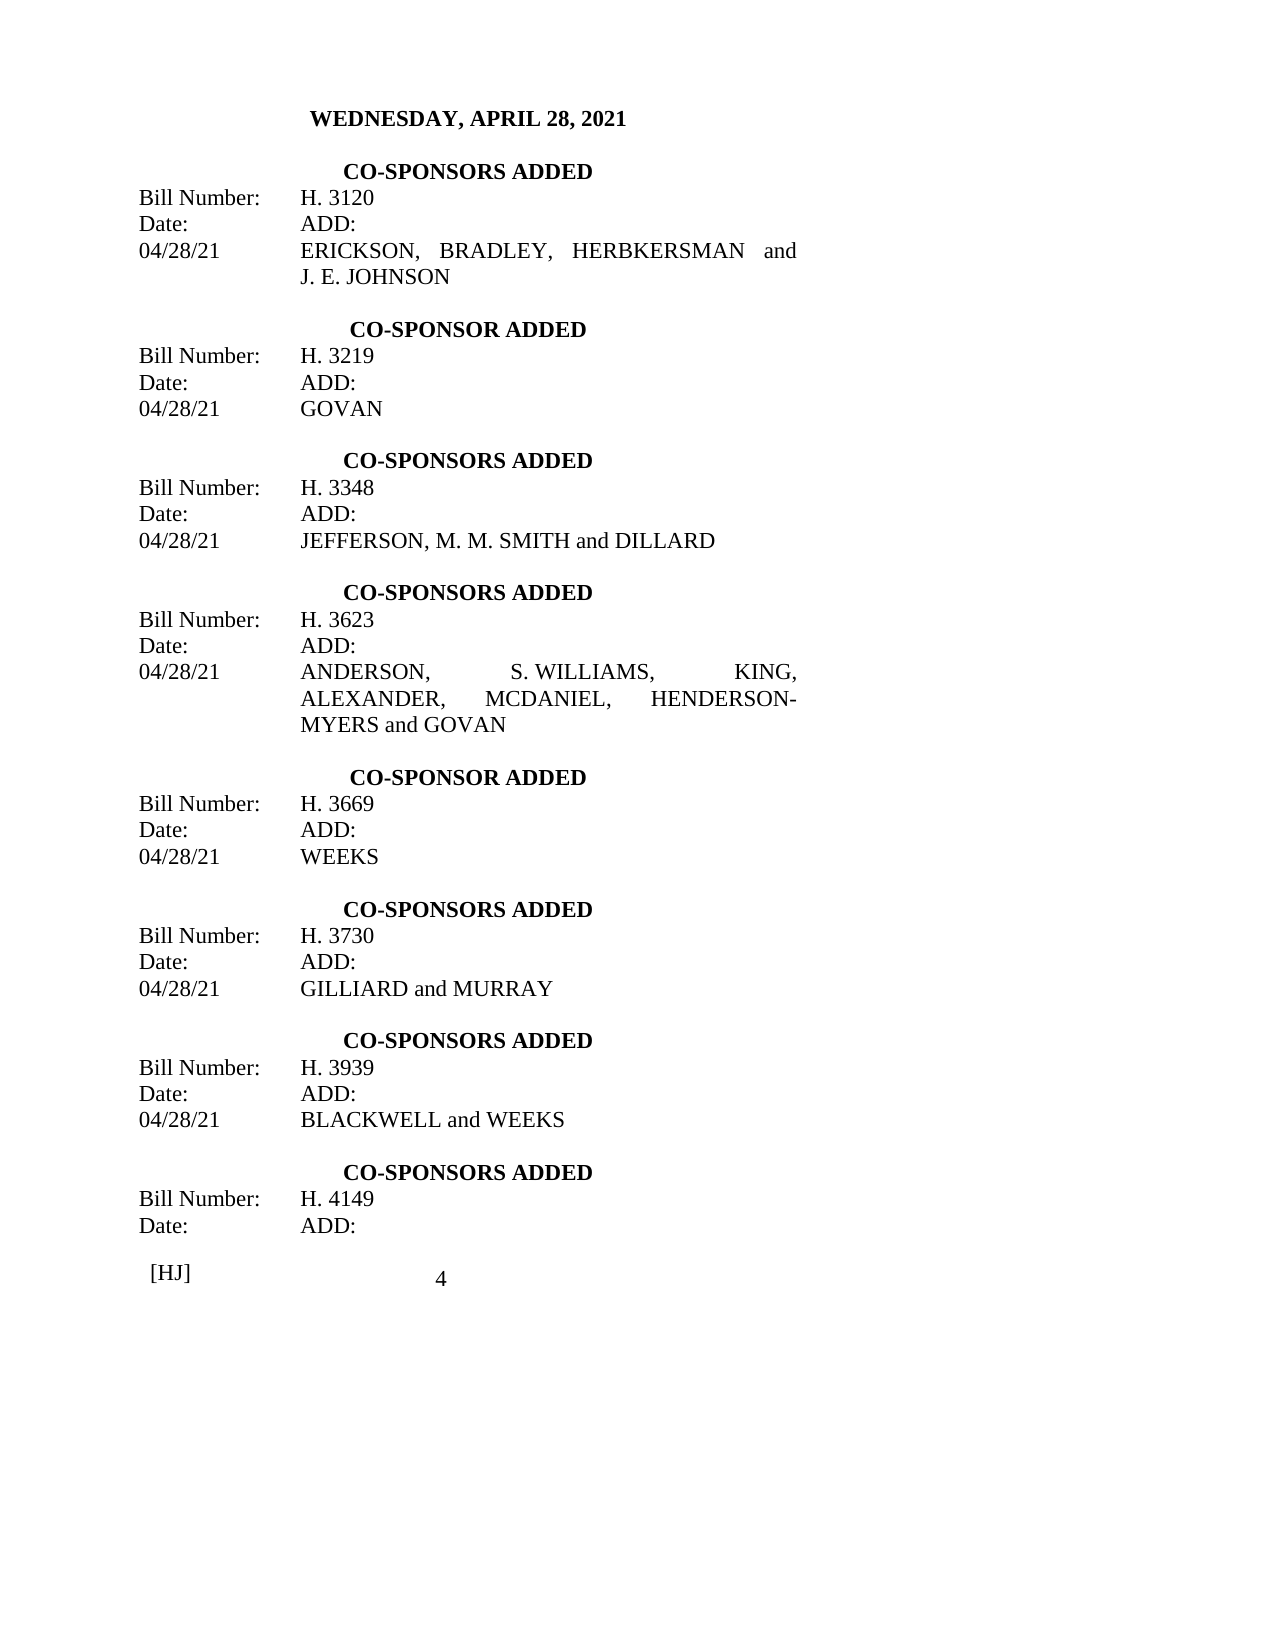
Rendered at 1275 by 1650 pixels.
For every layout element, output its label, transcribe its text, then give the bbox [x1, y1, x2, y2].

text CO-SPONSORS ADDED [127, 448, 786, 474]
table_cell 04/28/21 [128, 975, 289, 1001]
table_cell ADD: [289, 948, 587, 975]
table_cell Date: [128, 632, 289, 658]
text CO-SPONSORS ADDED [127, 1159, 786, 1186]
table_header Bill Number: [128, 1186, 289, 1212]
table_cell ADD: [289, 1212, 604, 1238]
table_cell BLACKWELL and WEEKS [289, 1106, 596, 1133]
table_cell 04/28/21 [128, 527, 289, 553]
table_cell 04/28/21 [128, 395, 289, 421]
table_header Bill Number: [128, 474, 289, 500]
text CO-SPONSORS ADDED [127, 1027, 786, 1054]
text CO-SPONSOR ADDED [127, 764, 786, 790]
table_header Bill Number: [128, 606, 289, 632]
table_cell Date: [128, 948, 289, 975]
table_header H. 3120 [289, 184, 808, 210]
text CO-SPONSORS ADDED [127, 896, 786, 922]
table_header H. 3219 [289, 342, 410, 368]
text CO-SPONSOR ADDED [127, 316, 786, 342]
table_header Bill Number: [128, 184, 289, 210]
table_cell ADD: [289, 817, 404, 843]
table_header Bill Number: [128, 922, 289, 948]
table_cell WEEKS [289, 843, 404, 869]
table_header H. 3939 [289, 1054, 596, 1080]
table_cell ADD: [289, 369, 410, 395]
table_cell ADD: [289, 500, 751, 527]
table_cell Date: [128, 369, 289, 395]
text CO-SPONSORS ADDED [127, 158, 786, 184]
table_cell 04/28/21 [128, 659, 289, 737]
table_cell GILLIARD and MURRAY [289, 975, 587, 1001]
text CO-SPONSORS ADDED [127, 579, 786, 606]
table_cell ANDERSON, S. WILLIAMS, KING, ALEXANDER, MCDANIEL, HENDERSON-MYERS and GOVAN [289, 659, 808, 737]
table_cell ERICKSON, BRADLEY, HERBKERSMAN and J. E. JOHNSON [289, 237, 808, 289]
table_cell Date: [128, 817, 289, 843]
table_cell Date: [128, 1212, 289, 1238]
table_header H. 3730 [289, 922, 587, 948]
table_cell Date: [128, 1080, 289, 1106]
table_header Bill Number: [128, 342, 289, 368]
table_cell 04/28/21 [128, 1106, 289, 1133]
table_cell Date: [128, 500, 289, 527]
table_header Bill Number: [128, 1054, 289, 1080]
table_header H. 4149 [289, 1186, 604, 1212]
table_cell GOVAN [289, 395, 410, 421]
table_cell ADD: [289, 1080, 596, 1106]
table_cell 04/28/21 [128, 237, 289, 289]
table_header Bill Number: [128, 790, 289, 817]
table_cell ADD: [289, 210, 808, 237]
table_header H. 3623 [289, 606, 808, 632]
table_cell ADD: [289, 632, 808, 658]
table_cell JEFFERSON, M. M. SMITH and DILLARD [289, 527, 751, 553]
table_header H. 3669 [289, 790, 404, 817]
table_cell Date: [128, 210, 289, 237]
table_header H. 3348 [289, 474, 751, 500]
table_cell 04/28/21 [128, 843, 289, 869]
